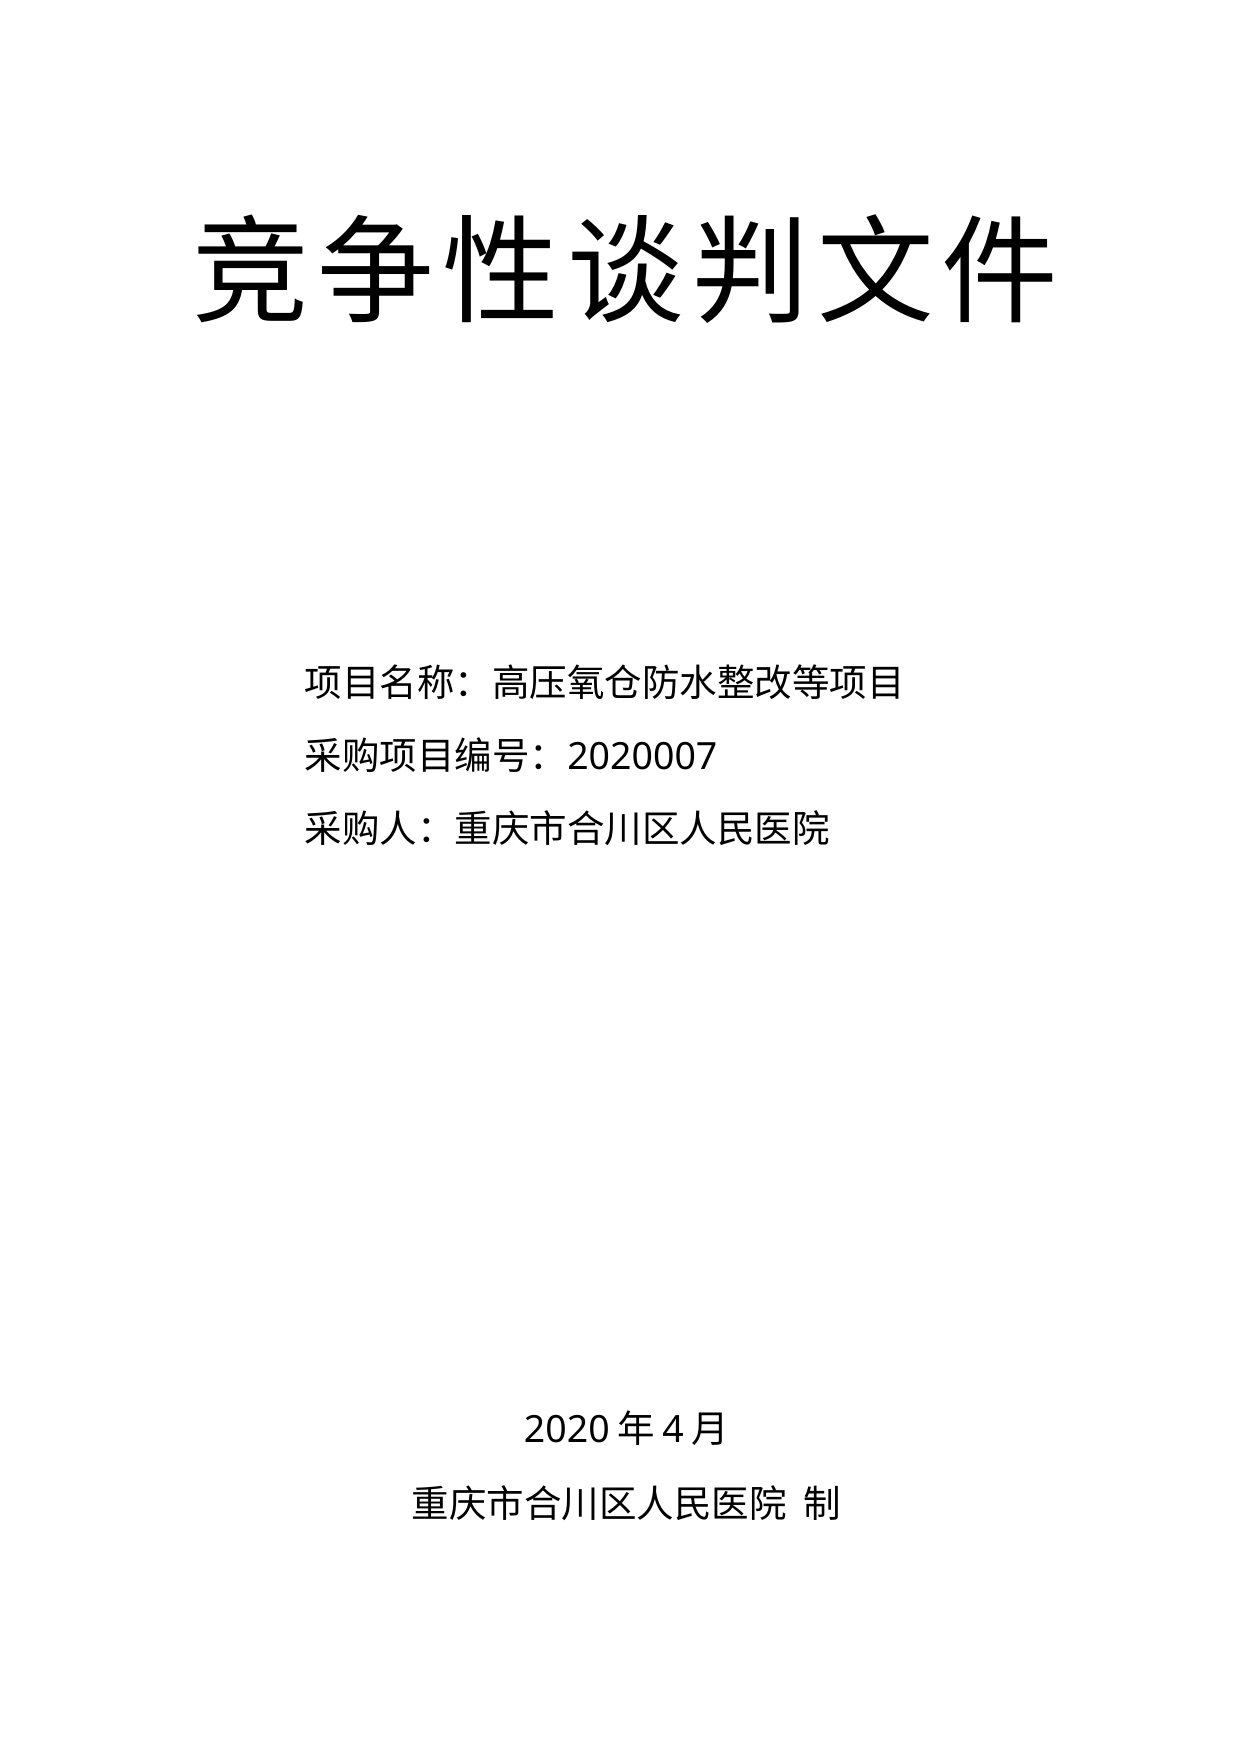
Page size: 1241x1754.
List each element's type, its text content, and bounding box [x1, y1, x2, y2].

text 2020年4月 [136, 1382, 1116, 1457]
text 采购人：重庆市合川区人民医院 [136, 784, 1116, 857]
text 重庆市合川区人民医院 制 [136, 1457, 1116, 1532]
text 采购项目编号：2020007 [136, 711, 1116, 784]
text 项目名称：高压氧仓防水整改等项目 [136, 638, 1116, 711]
text 竞争性谈判文件 [136, 178, 1116, 347]
